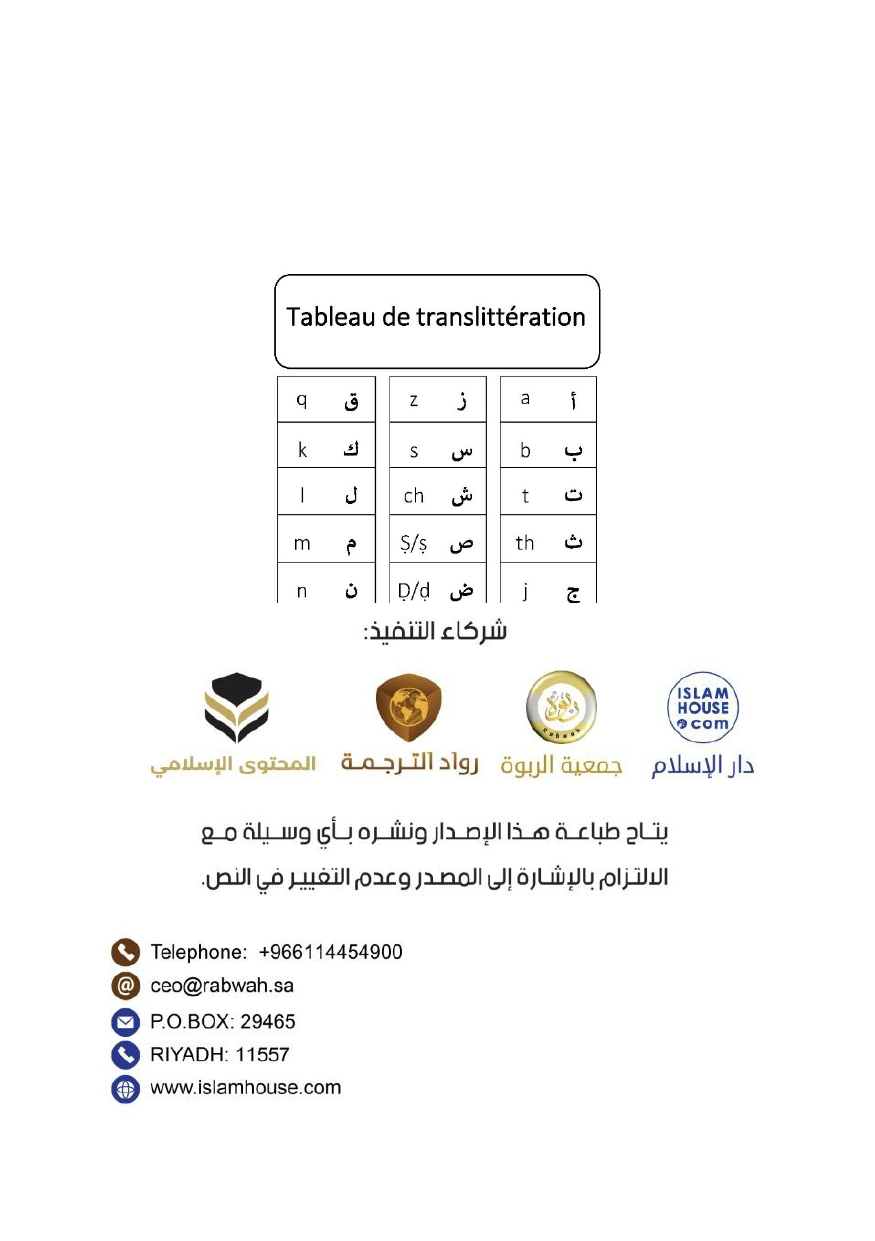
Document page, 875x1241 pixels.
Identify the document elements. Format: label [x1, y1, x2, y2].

picture [88, 262, 786, 1114]
